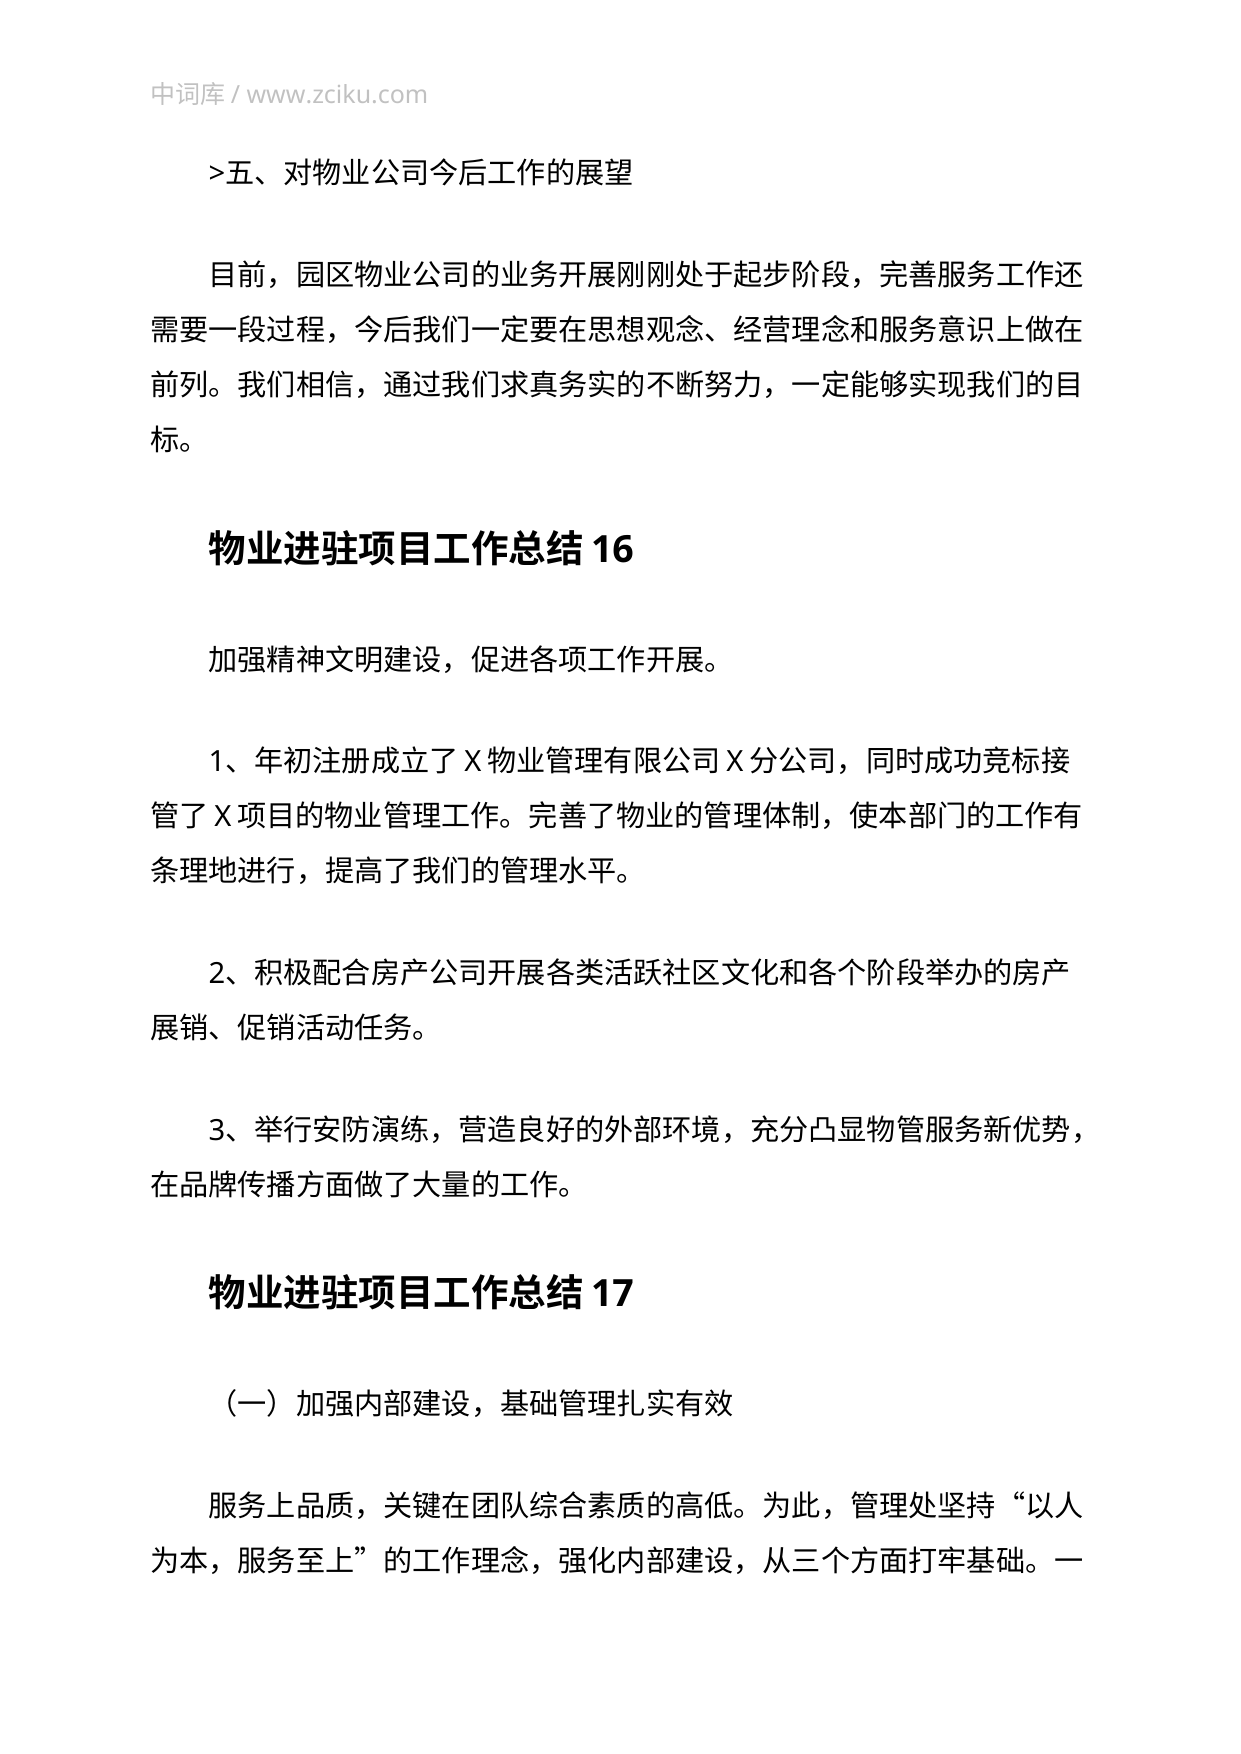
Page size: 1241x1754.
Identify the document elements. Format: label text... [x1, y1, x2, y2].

text 目前，园区物业公司的业务开展刚刚处于起步阶段，完善服务工作还需要一段过程，今后我们一定要在思想观念、经营理念和服务意识上做在前列。我们相信，通过我们求真务实的不断努力，一定能够实现我们的目标。 [150, 252, 1090, 459]
text 物业进驻项目工作总结17 [150, 1263, 1090, 1318]
text 2、积极配合房产公司开展各类活跃社区文化和各个阶段举办的房产展销、促销活动任务。 [150, 949, 1090, 1047]
text （一）加强内部建设，基础管理扎实有效 [150, 1381, 1090, 1423]
text 物业进驻项目工作总结16 [150, 518, 1090, 573]
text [150, 1482, 1090, 1580]
text 1、年初注册成立了X物业管理有限公司X分公司，同时成功竞标接管了X项目的物业管理工作。完善了物业的管理体制，使本部门的工作有条理地进行，提高了我们的管理水平。 [150, 738, 1090, 890]
text 3、举行安防演练，营造良好的外部环境，充分凸显物管服务新优势，在品牌传播方面做了大量的工作。 [150, 1106, 1090, 1204]
text 加强精神文明建设，促进各项工作开展。 [150, 636, 1090, 678]
text >五、对物业公司今后工作的展望 [150, 150, 1090, 192]
